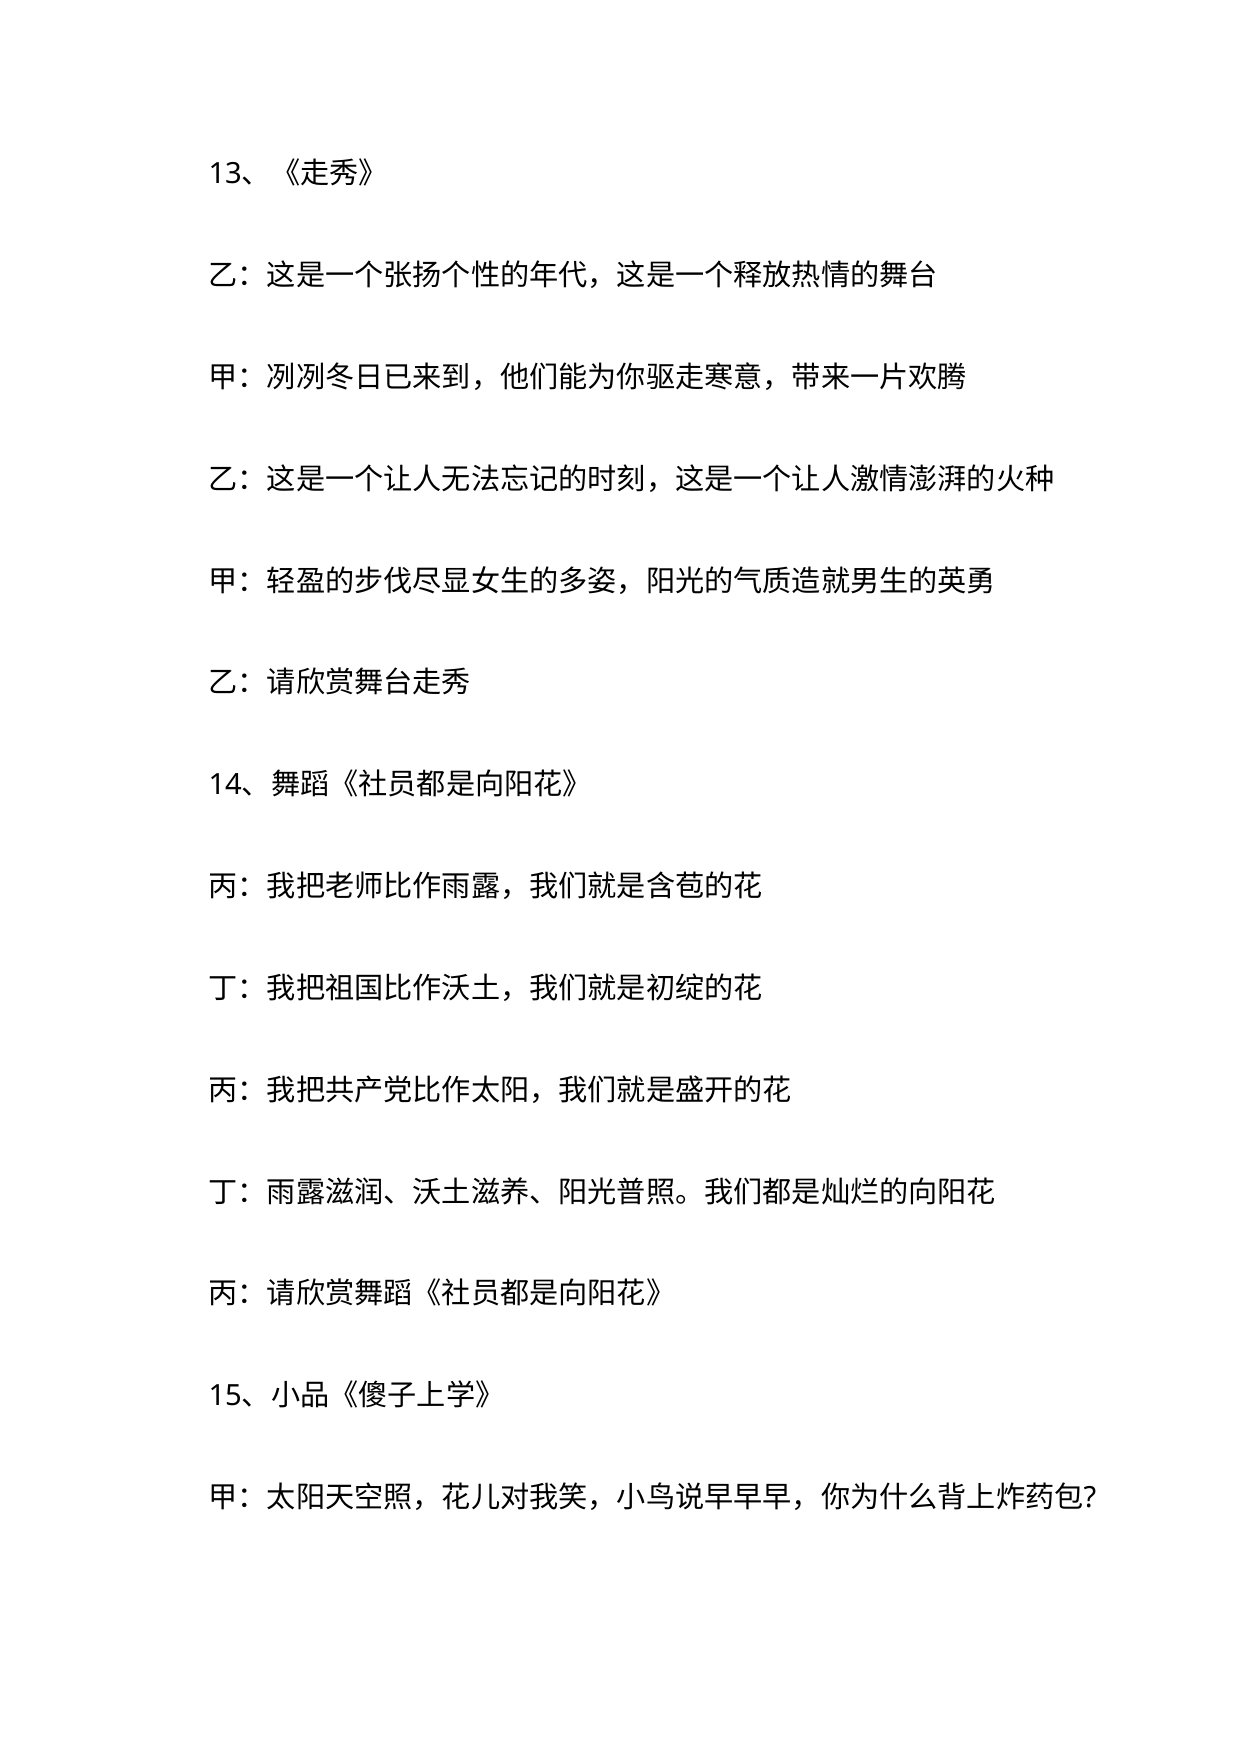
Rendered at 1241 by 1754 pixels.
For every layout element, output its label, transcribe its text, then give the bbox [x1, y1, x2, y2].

text 丙：我把老师比作雨露，我们就是含苞的花 [150, 863, 1090, 905]
text 14、舞蹈《社员都是向阳花》 [150, 761, 1090, 803]
text 乙：这是一个让人无法忘记的时刻，这是一个让人激情澎湃的火种 [150, 456, 1090, 498]
text 甲：太阳天空照，花儿对我笑，小鸟说早早早，你为什么背上炸药包? [150, 1474, 1090, 1516]
text 乙：请欣赏舞台走秀 [150, 659, 1090, 701]
text 丙：请欣赏舞蹈《社员都是向阳花》 [150, 1270, 1090, 1312]
text 乙：这是一个张扬个性的年代，这是一个释放热情的舞台 [150, 252, 1090, 294]
text 15、小品《傻子上学》 [150, 1372, 1090, 1414]
text 甲：轻盈的步伐尽显女生的多姿，阳光的气质造就男生的英勇 [150, 557, 1090, 599]
text 13、《走秀》 [150, 150, 1090, 192]
text 丁：雨露滋润、沃土滋养、阳光普照。我们都是灿烂的向阳花 [150, 1168, 1090, 1210]
text 丙：我把共产党比作太阳，我们就是盛开的花 [150, 1066, 1090, 1109]
text 甲：冽冽冬日已来到，他们能为你驱走寒意，带来一片欢腾 [150, 354, 1090, 396]
text 丁：我把祖国比作沃土，我们就是初绽的花 [150, 964, 1090, 1007]
